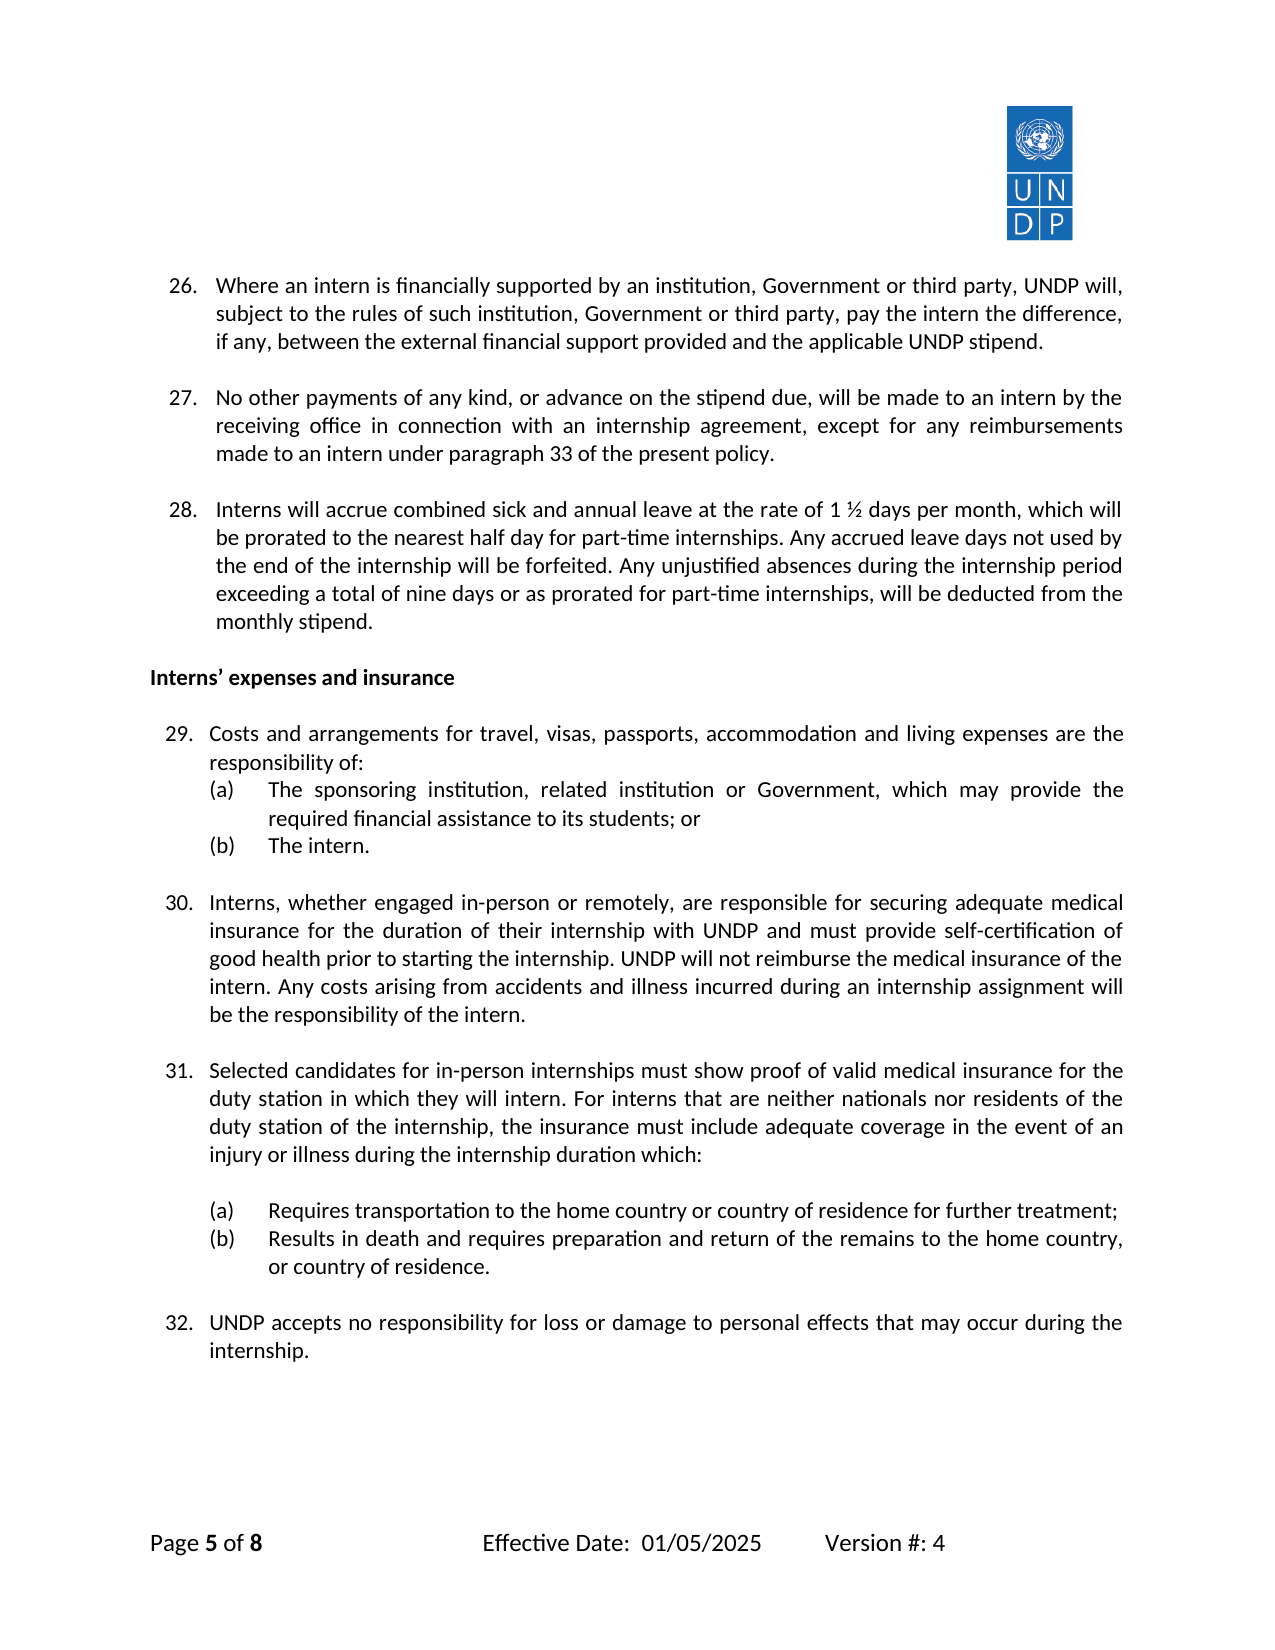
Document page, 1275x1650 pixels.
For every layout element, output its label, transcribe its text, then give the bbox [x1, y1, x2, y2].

list Where an intern is financially supported by an institution, Government or third party, UNDP will, subject to the rules of such institution, Government or third party, pay the intern the difference, if any, between the external financial support provided and the applicable UNDP stipend. [169, 271, 1125, 355]
list Results in death and requires preparation and return of the remains to the home country, or country of residence. [209, 1224, 1125, 1280]
list The sponsoring institution, related institution or Government, which may provide the required financial assistance to its students; or [209, 776, 1125, 832]
list Interns, whether engaged in-person or remotely, are responsible for securing adequate medical insurance for the duration of their internship with UNDP and must provide self-certification of good health prior to starting the internship. UNDP will not reimburse the medical insurance of the intern. Any costs arising from accidents and illness incurred during an internship assignment will be the responsibility of the intern. [165, 888, 1125, 1028]
list UNDP accepts no responsibility for loss or damage to personal effects that may occur during the internship. [165, 1308, 1125, 1364]
text Interns’ expenses and insurance [150, 663, 1125, 692]
list The intern. [209, 832, 1125, 860]
list Selected candidates for in-person internships must show proof of valid medical insurance for the duty station in which they will intern. For interns that are neither nationals nor residents of the duty station of the internship, the insurance must include adequate coverage in the event of an injury or illness during the internship duration which: [165, 1056, 1125, 1168]
list Requires transportation to the home country or country of residence for further treatment; [209, 1196, 1125, 1224]
list No other payments of any kind, or advance on the stipend due, will be made to an intern by the receiving office in connection with an internship agreement, except for any reimbursements made to an intern under paragraph 33 of the present policy. [169, 383, 1125, 467]
list Interns will accrue combined sick and annual leave at the rate of 1 ½ days per month, which will be prorated to the nearest half day for part-time internships. Any accrued leave days not used by the end of the internship will be forfeited. Any unjustified absences during the internship period exceeding a total of nine days or as prorated for part-time internships, will be deducted from the monthly stipend. [169, 495, 1125, 636]
list Costs and arrangements for travel, visas, passports, accommodation and living expenses are the responsibility of: [165, 719, 1125, 776]
picture [975, 75, 1104, 272]
